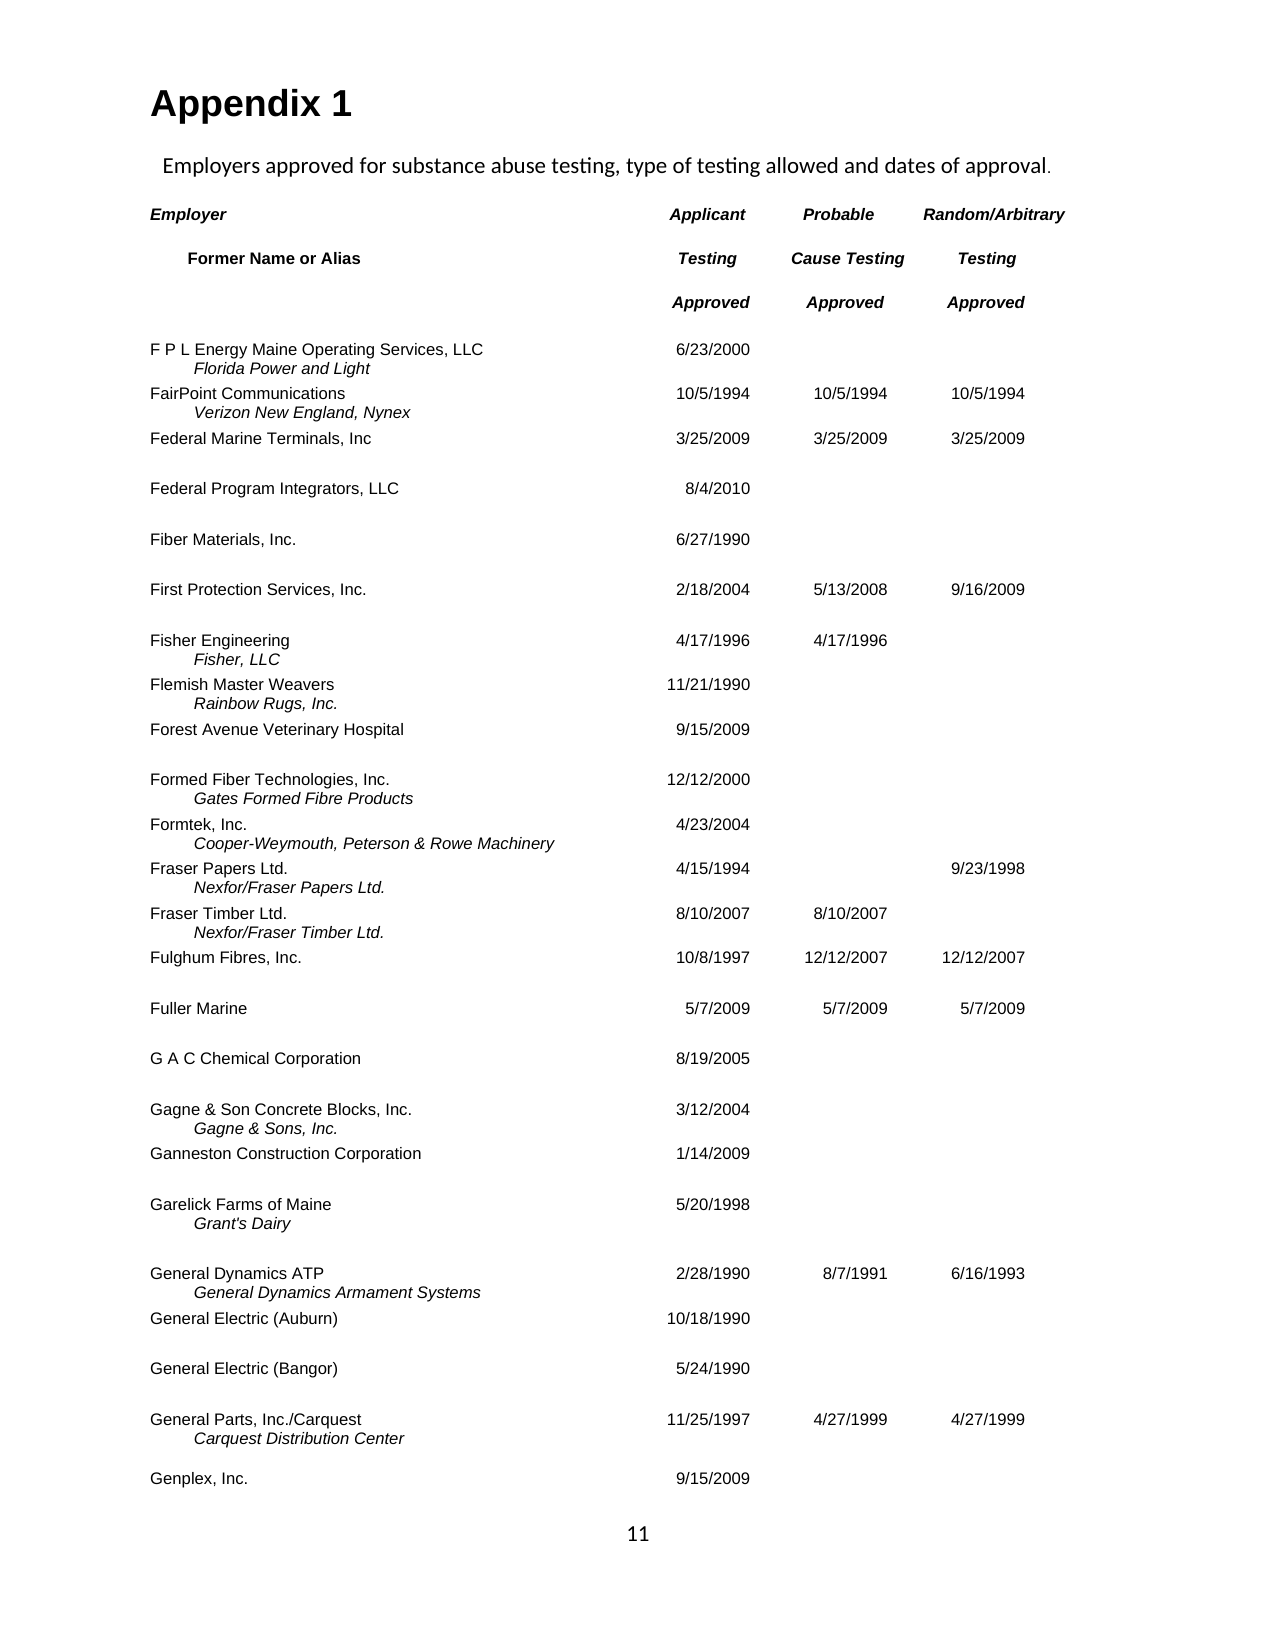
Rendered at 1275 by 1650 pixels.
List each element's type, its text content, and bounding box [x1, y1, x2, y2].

text Grant's Dairy [150, 1214, 1125, 1233]
text Nexfor/Fraser Papers Ltd. [150, 878, 1125, 897]
text F P L Energy Maine Operating Services, LLC 6/23/2000 [150, 339, 1125, 359]
text Gagne & Sons, Inc. [150, 1119, 1125, 1138]
text Flemish Master Weavers 11/21/1990 [150, 675, 1125, 694]
text Fraser Timber Ltd. 8/10/2007 8/10/2007 [150, 904, 1125, 923]
text General Parts, Inc./Carquest 11/25/1997 4/27/1999 4/27/1999 [150, 1409, 1125, 1429]
text Federal Marine Terminals, Inc 3/25/2009 3/25/2009 3/25/2009 [150, 429, 1125, 448]
text First Protection Services, Inc. 2/18/2004 5/13/2008 9/16/2009 [150, 580, 1125, 599]
text Fiber Materials, Inc. 6/27/1990 [150, 529, 1125, 549]
text Gates Formed Fibre Products [150, 789, 1125, 808]
text Fraser Papers Ltd. 4/15/1994 9/23/1998 [150, 859, 1125, 878]
text General Electric (Bangor) 5/24/1990 [150, 1359, 1125, 1378]
text Florida Power and Light [150, 359, 1125, 378]
text Garelick Farms of Maine 5/20/1998 [150, 1194, 1125, 1214]
text Formed Fiber Technologies, Inc. 12/12/2000 [150, 770, 1125, 789]
text Formtek, Inc. 4/23/2004 [150, 814, 1125, 834]
text Cooper-Weymouth, Peterson & Rowe Machinery [150, 834, 1125, 853]
text Verizon New England, Nynex [150, 403, 1125, 422]
text General Electric (Auburn) 10/18/1990 [150, 1309, 1125, 1328]
text General Dynamics Armament Systems [150, 1283, 1125, 1302]
text Genplex, Inc. 9/15/2009 [150, 1469, 1125, 1488]
text FairPoint Communications 10/5/1994 10/5/1994 10/5/1994 [150, 384, 1125, 403]
text Forest Avenue Veterinary Hospital 9/15/2009 [150, 719, 1125, 739]
text Federal Program Integrators, LLC 8/4/2010 [150, 479, 1125, 498]
text Rainbow Rugs, Inc. [150, 694, 1125, 713]
text Fisher Engineering 4/17/1996 4/17/1996 [150, 630, 1125, 649]
text Fisher, LLC [150, 649, 1125, 669]
text Fuller Marine 5/7/2009 5/7/2009 5/7/2009 [150, 999, 1125, 1018]
text Nexfor/Fraser Timber Ltd. [150, 923, 1125, 942]
text Gagne & Son Concrete Blocks, Inc. 3/12/2004 [150, 1099, 1125, 1119]
text Carquest Distribution Center [150, 1429, 1125, 1448]
text G A C Chemical Corporation 8/19/2005 [150, 1049, 1125, 1068]
text Ganneston Construction Corporation 1/14/2009 [150, 1144, 1125, 1163]
text General Dynamics ATP 2/28/1990 8/7/1991 6/16/1993 [150, 1264, 1125, 1283]
text Fulghum Fibres, Inc. 10/8/1997 12/12/2007 12/12/2007 [150, 948, 1125, 967]
